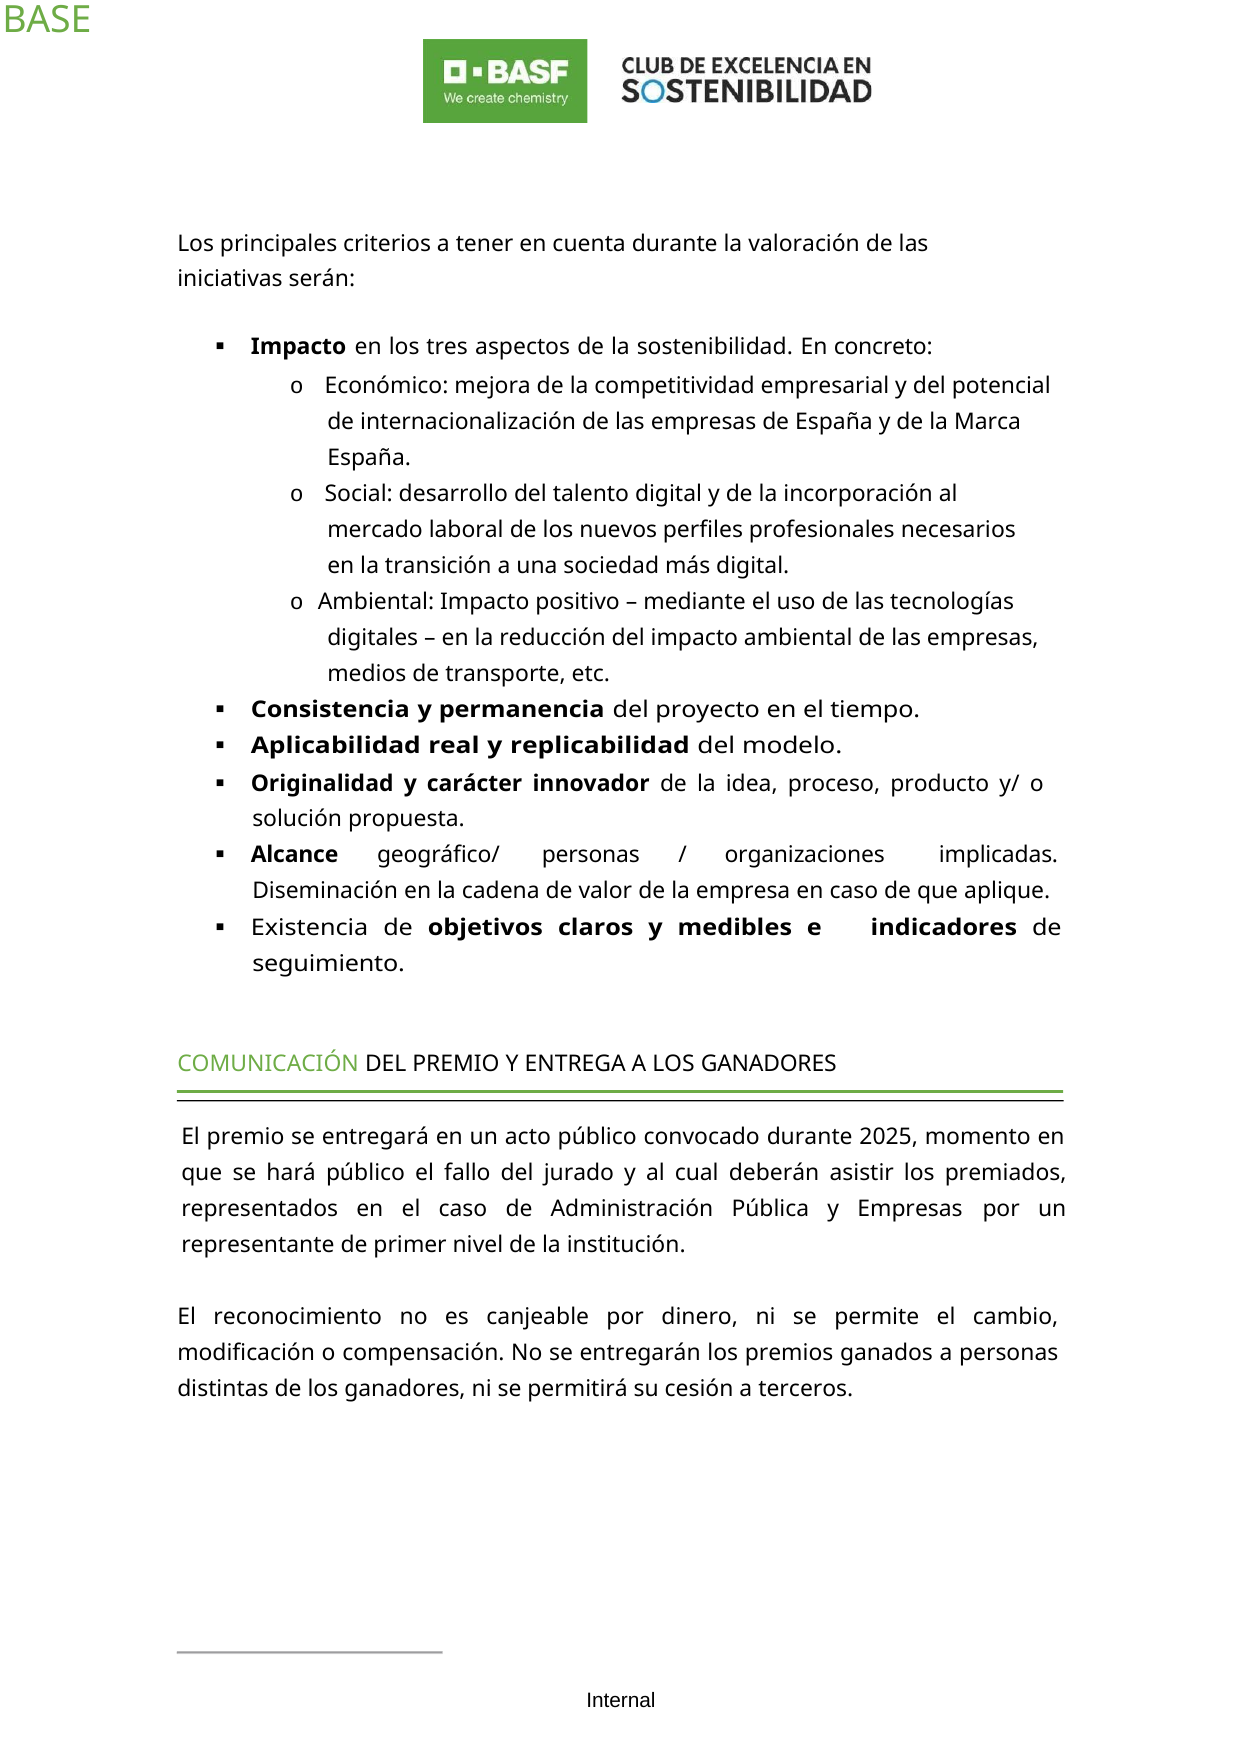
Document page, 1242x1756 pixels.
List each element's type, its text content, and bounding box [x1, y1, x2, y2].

text COMUNICACIÓN DEL PREMIO Y ENTREGA A LOS GANADORES [177, 1047, 1089, 1078]
list Existencia de objetivos claros y medibles e indicadores de seguimiento. [214, 911, 1065, 978]
text El premio se entregará en un acto público convocado durante 2025, momento en que se hará público el fallo del jurado y al cual deberán asistir los premiados, representados en el caso de Administración Pública y Empresas por un representante de primer nivel de la institución. [181, 1120, 1066, 1259]
picture [423, 39, 588, 123]
list Económico: mejora de la competitividad empresarial y del potencial de internacionalización de las empresas de España y de la Marca España. [289, 369, 1055, 472]
list Originalidad y carácter innovador de la idea, proceso, producto y/ o solución propuesta. [214, 767, 1065, 833]
list Impacto en los tres aspectos de la sostenibilidad. En concreto: [214, 330, 1089, 362]
list Consistencia y permanencia del proyecto en el tiempo. [214, 692, 1089, 724]
list Social: desarrollo del talento digital y de la incorporación al mercado laboral de los nuevos perfiles profesionales necesarios en la transición a una sociedad más digital. [289, 477, 1040, 580]
text El reconocimiento no es canjeable por dinero, ni se permite el cambio, modificación o compensación. No se entregarán los premios ganados a personas distintas de los ganadores, ni se permitirá su cesión a terceros. [177, 1300, 1059, 1403]
list Alcance geográfico/ personas / organizaciones implicadas. Diseminación en la cadena de valor de la empresa en caso de que aplique. [214, 838, 1066, 906]
list Ambiental: Impacto positivo – mediante el uso de las tecnologías digitales – en la reducción del impacto ambiental de las empresas, medios de transporte, etc. [289, 584, 1040, 688]
text Los principales criterios a tener en cuenta durante la valoración de las iniciativas serán: [177, 226, 990, 294]
picture [621, 57, 872, 103]
list Aplicabilidad real y replicabilidad del modelo. [214, 729, 1089, 760]
